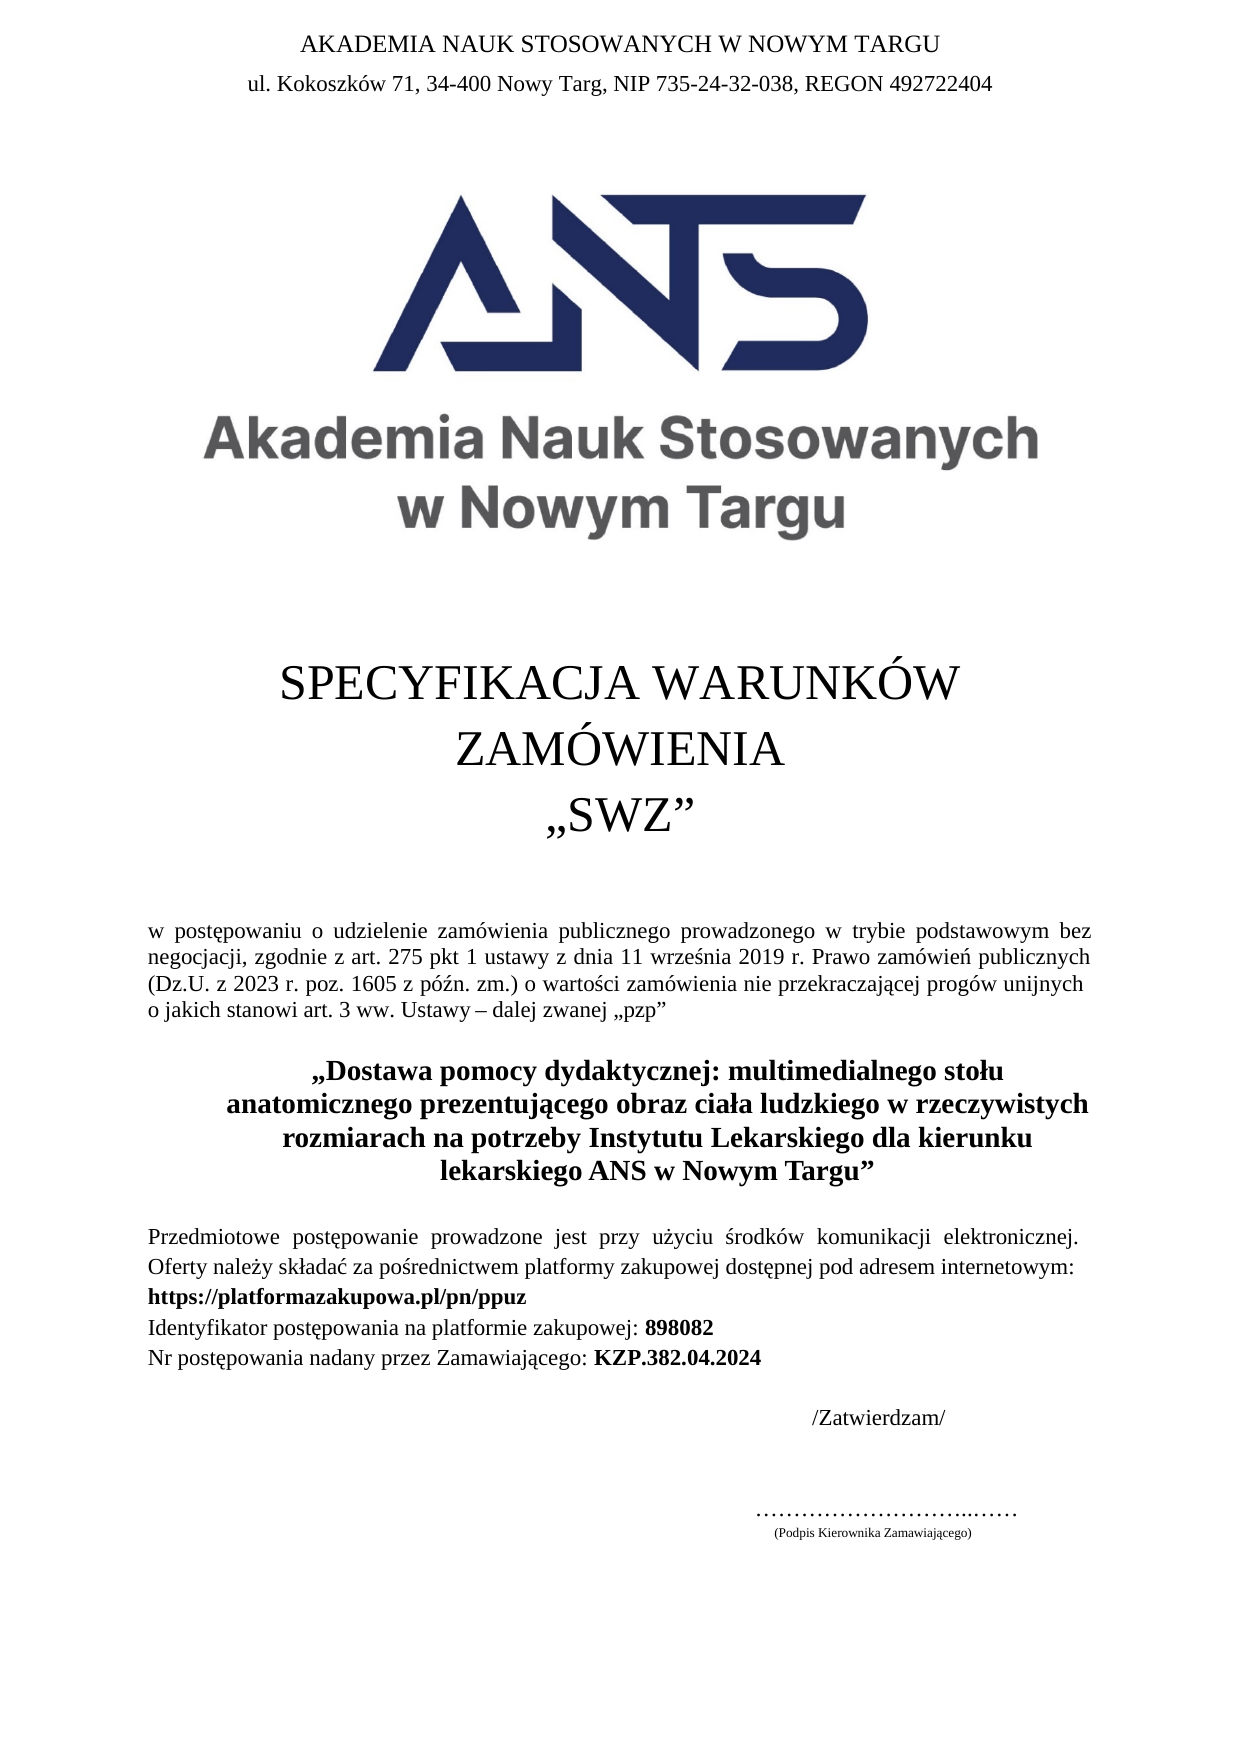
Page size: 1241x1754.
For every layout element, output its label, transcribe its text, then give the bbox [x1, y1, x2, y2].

text SPECYFIKACJA WARUNKÓW ZAMÓWIENIA [148, 653, 1092, 776]
text /Zatwierdzam/ [738, 1404, 1092, 1431]
text Identyfikator postępowania na platformie zakupowej: 898082 [148, 1313, 1092, 1340]
title „Dostawa pomocy dydaktycznej: multimedialnego stołu anatomicznego prezentującego obraz ciała ludzkiego w rzeczywistych rozmiarach na potrzeby Instytutu Lekarskiego dla kierunku lekarskiego ANS w Nowym Targu” [223, 1053, 1092, 1187]
text Nr postępowania nadany przez Zamawiającego: KZP.382.04.2024 [148, 1344, 1092, 1370]
text ………………………..…… [738, 1495, 1092, 1521]
text „SWZ” [148, 785, 1092, 842]
text https://platformazakupowa.pl/pn/ppuz [148, 1283, 1092, 1310]
text Przedmiotowe postępowanie prowadzone jest przy użyciu środków komunikacji elektronicznej. Oferty należy składać za pośrednictwem platformy zakupowej dostępnej pod adresem internetowym: [148, 1223, 1092, 1279]
text w postępowaniu o udzielenie zamówienia publicznego prowadzonego w trybie podstawowym bez negocjacji, zgodnie z art. 275 pkt 1 ustawy z dnia 11 września 2019 r. Prawo zamówień publicznych (Dz.U. z 2023 r. poz. 1605 z późn. zm.) o wartości zamówienia nie przekraczającej progów unijnych o jakich stanowi art. 3 ww. Ustawy – dalej zwanej „pzp” [148, 917, 1092, 1022]
text (Podpis Kierownika Zamawiającego) [738, 1525, 1092, 1551]
picture [147, 147, 1093, 572]
